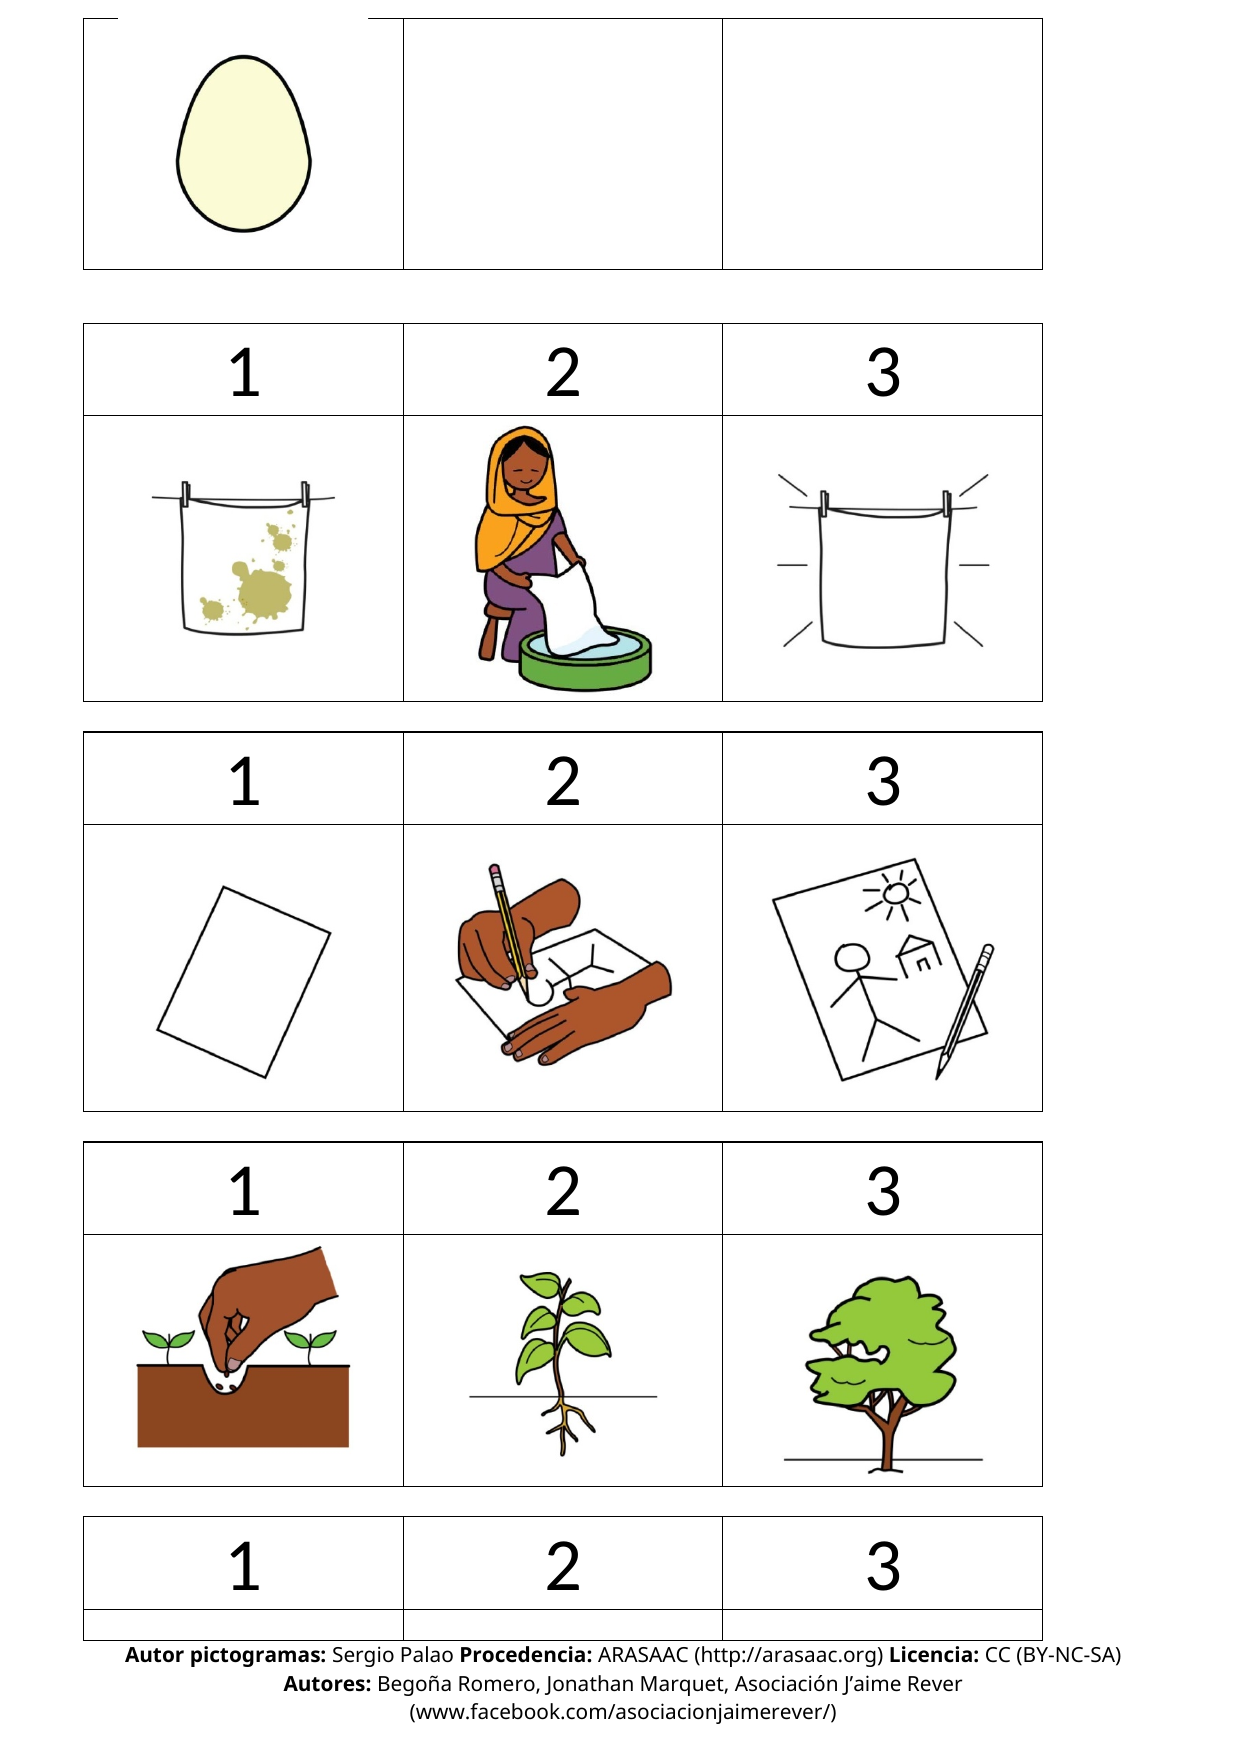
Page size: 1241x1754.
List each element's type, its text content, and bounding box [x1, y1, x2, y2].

table_cell [404, 19, 722, 269]
table_cell [369, 19, 403, 269]
table_header 3 [723, 324, 1042, 415]
table_cell [706, 416, 722, 701]
picture [766, 853, 1000, 1086]
picture [142, 881, 344, 1083]
picture [118, 18, 369, 269]
picture [462, 1263, 664, 1465]
table_cell [723, 1610, 1042, 1639]
table_header 3 [723, 1143, 1042, 1234]
table_header 2 [404, 733, 722, 824]
table_cell [723, 825, 1042, 1111]
table_cell [723, 416, 1042, 701]
picture [451, 853, 675, 1076]
table_cell [404, 1235, 722, 1486]
table_cell [84, 416, 403, 701]
table_cell [84, 19, 118, 269]
table_cell [84, 1235, 403, 1486]
table_cell [723, 19, 1042, 269]
table_cell [723, 1235, 1042, 1486]
picture [420, 416, 706, 701]
table_header 2 [404, 1143, 722, 1234]
table_cell [84, 825, 403, 1111]
picture [766, 444, 1000, 678]
table_cell [404, 416, 420, 701]
picture [132, 1235, 355, 1458]
table_header 1 [84, 324, 403, 415]
table_header 1 [84, 1517, 403, 1609]
table_header 3 [723, 733, 1042, 824]
table_header 1 [84, 733, 403, 824]
table_header 1 [84, 1143, 403, 1234]
table_cell [404, 1610, 722, 1639]
picture [771, 1263, 994, 1486]
table_header 2 [404, 324, 722, 415]
table_header 2 [404, 1517, 722, 1609]
table_cell [84, 1610, 403, 1639]
table_header 3 [723, 1517, 1042, 1609]
table_cell [404, 825, 722, 1111]
picture [129, 444, 357, 672]
